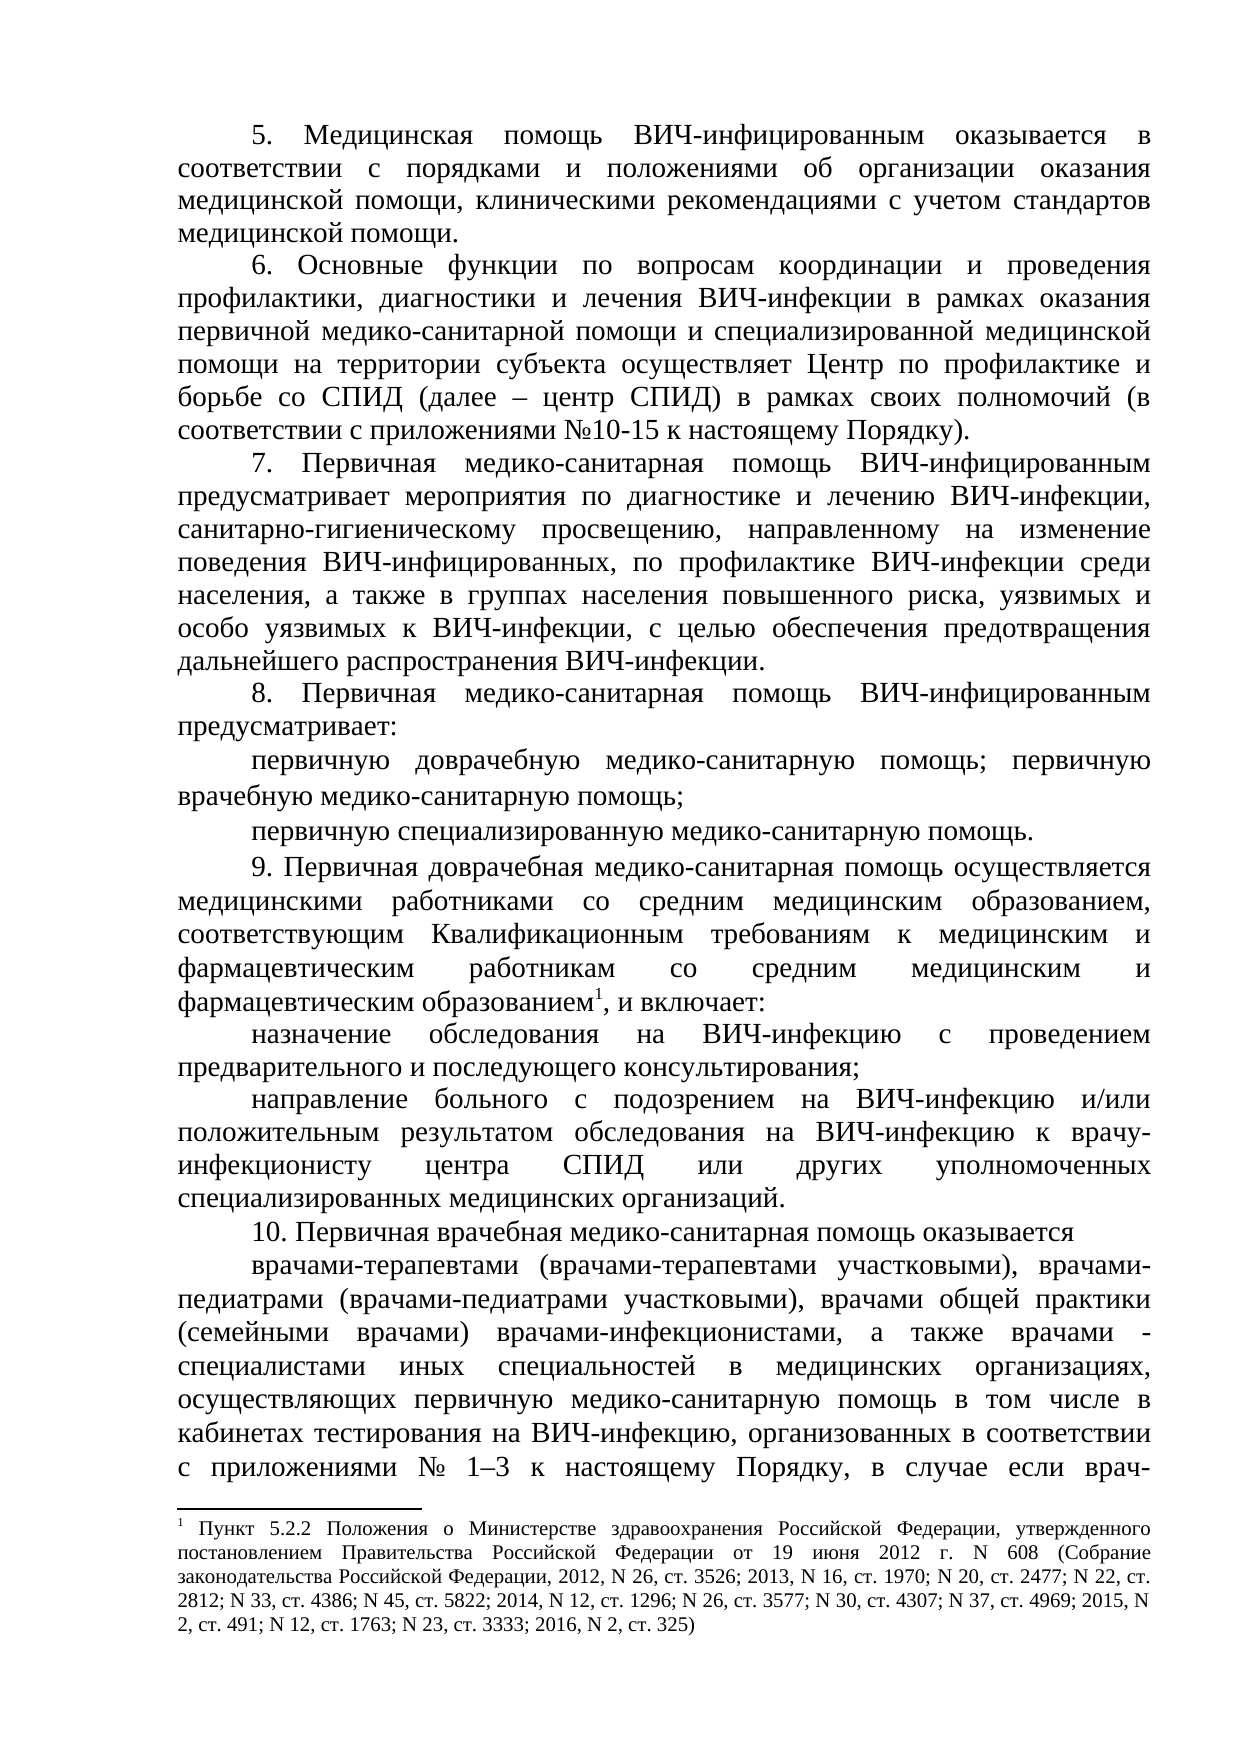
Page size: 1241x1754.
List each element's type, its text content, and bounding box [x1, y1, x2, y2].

text 8. Первичная медико-санитарная помощь ВИЧ-инфицированным предусматривает: [177, 676, 1152, 742]
text 6. Основные функции по вопросам координации и проведения профилактики, диагностики и лечения ВИЧ-инфекции в рамках оказания первичной медико-санитарной помощи и специализированной медицинской помощи на территории субъекта осуществляет Центр по профилактике и борьбе со СПИД (далее – центр СПИД) в рамках своих полномочий (в соответствии с приложениями №10-15 к настоящему Порядку). [177, 248, 1152, 446]
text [177, 1247, 1152, 1482]
text первичную специализированную медико-санитарную помощь. [177, 813, 1152, 847]
text 5. Медицинская помощь ВИЧ-инфицированным оказывается в соответствии с порядками и положениями об организации оказания медицинской помощи, клиническими рекомендациями с учетом стандартов медицинской помощи. [177, 118, 1152, 248]
text назначение обследования на ВИЧ-инфекцию с проведением предварительного и последующего консультирования; [177, 1017, 1152, 1082]
text направление больного с подозрением на ВИЧ-инфекцию и/или положительным результатом обследования на ВИЧ-инфекцию к врачу-инфекционисту центра СПИД или других уполномоченных специализированных медицинских организаций. [177, 1082, 1152, 1214]
text 9. Первичная доврачебная медико-санитарная помощь осуществляется медицинскими работниками со средним медицинским образованием, соответствующим Квалификационным требованиям к медицинским и фармацевтическим работникам со средним медицинским и фармацевтическим образованием, и включает: [177, 849, 1152, 1017]
text 7. Первичная медико-санитарная помощь ВИЧ-инфицированным предусматривает мероприятия по диагностике и лечению ВИЧ-инфекции, санитарно-гигиеническому просвещению, направленному на изменение поведения ВИЧ-инфицированных, по профилактике ВИЧ-инфекции среди населения, а также в группах населения повышенного риска, уязвимых и особо уязвимых к ВИЧ-инфекции, с целью обеспечения предотвращения дальнейшего распространения ВИЧ-инфекции. [177, 446, 1152, 676]
text 10. Первичная врачебная медико-санитарная помощь оказывается [177, 1214, 1152, 1247]
text первичную доврачебную медико-санитарную помощь; первичную врачебную медико-санитарную помощь; [177, 742, 1152, 811]
